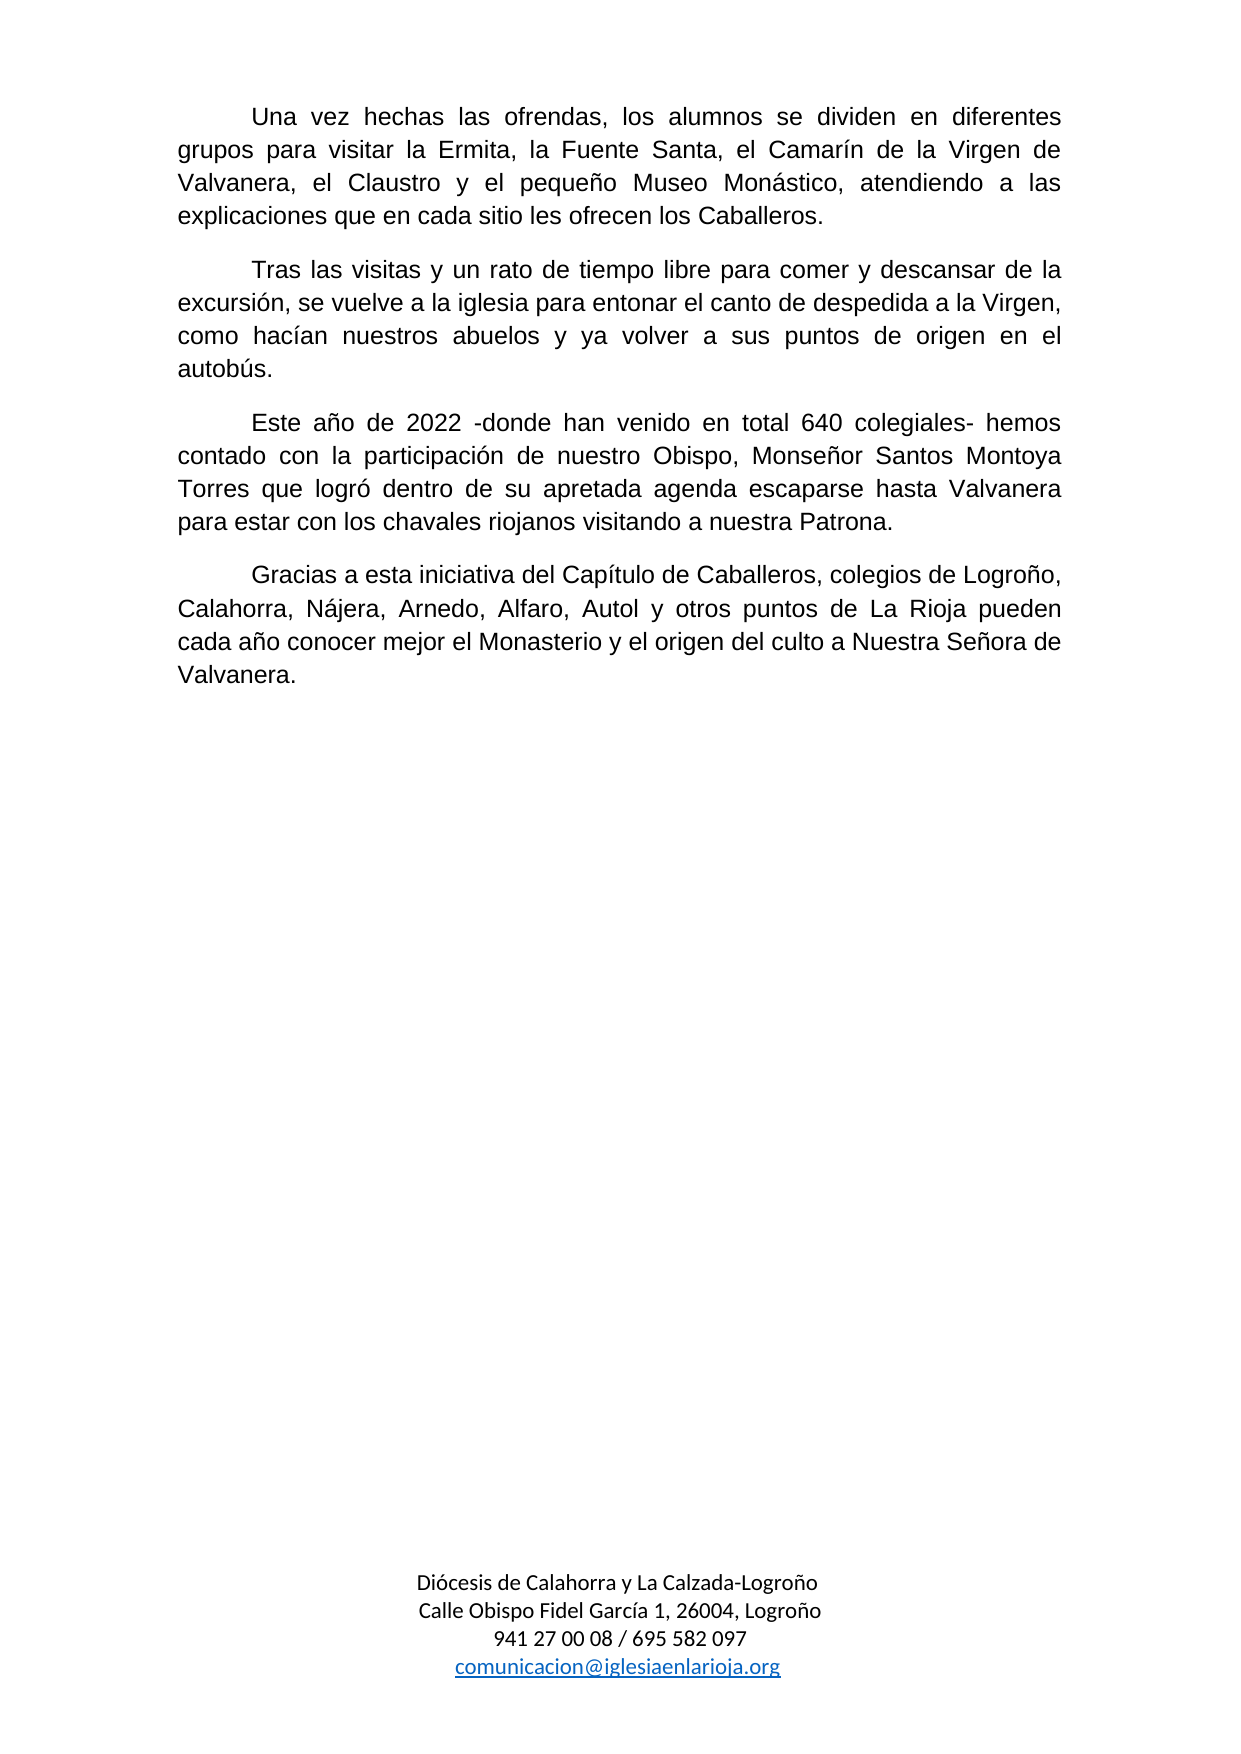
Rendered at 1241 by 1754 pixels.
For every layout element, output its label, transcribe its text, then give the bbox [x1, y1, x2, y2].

text Tras las visitas y un rato de tiempo libre para comer y descansar de la excursión, se vuelve a la iglesia para entonar el canto de despedida a la Virgen, como hacían nuestros abuelos y ya volver a sus puntos de origen en el autobús. [177, 255, 1063, 382]
text Este año de 2022 -donde han venido en total 640 colegiales- hemos contado con la participación de nuestro Obispo, Monseñor Santos Montoya Torres que logró dentro de su apretada agenda escaparse hasta Valvanera para estar con los chavales riojanos visitando a nuestra Patrona. [177, 408, 1063, 535]
text Gracias a esta iniciativa del Capítulo de Caballeros, colegios de Logroño, Calahorra, Nájera, Arnedo, Alfaro, Autol y otros puntos de La Rioja pueden cada año conocer mejor el Monasterio y el origen del culto a Nuestra Señora de Valvanera. [177, 561, 1063, 688]
text Una vez hechas las ofrendas, los alumnos se dividen en diferentes grupos para visitar la Ermita, la Fuente Santa, el Camarín de la Virgen de Valvanera, el Claustro y el pequeño Museo Monástico, atendiendo a las explicaciones que en cada sitio les ofrecen los Caballeros. [177, 102, 1063, 229]
